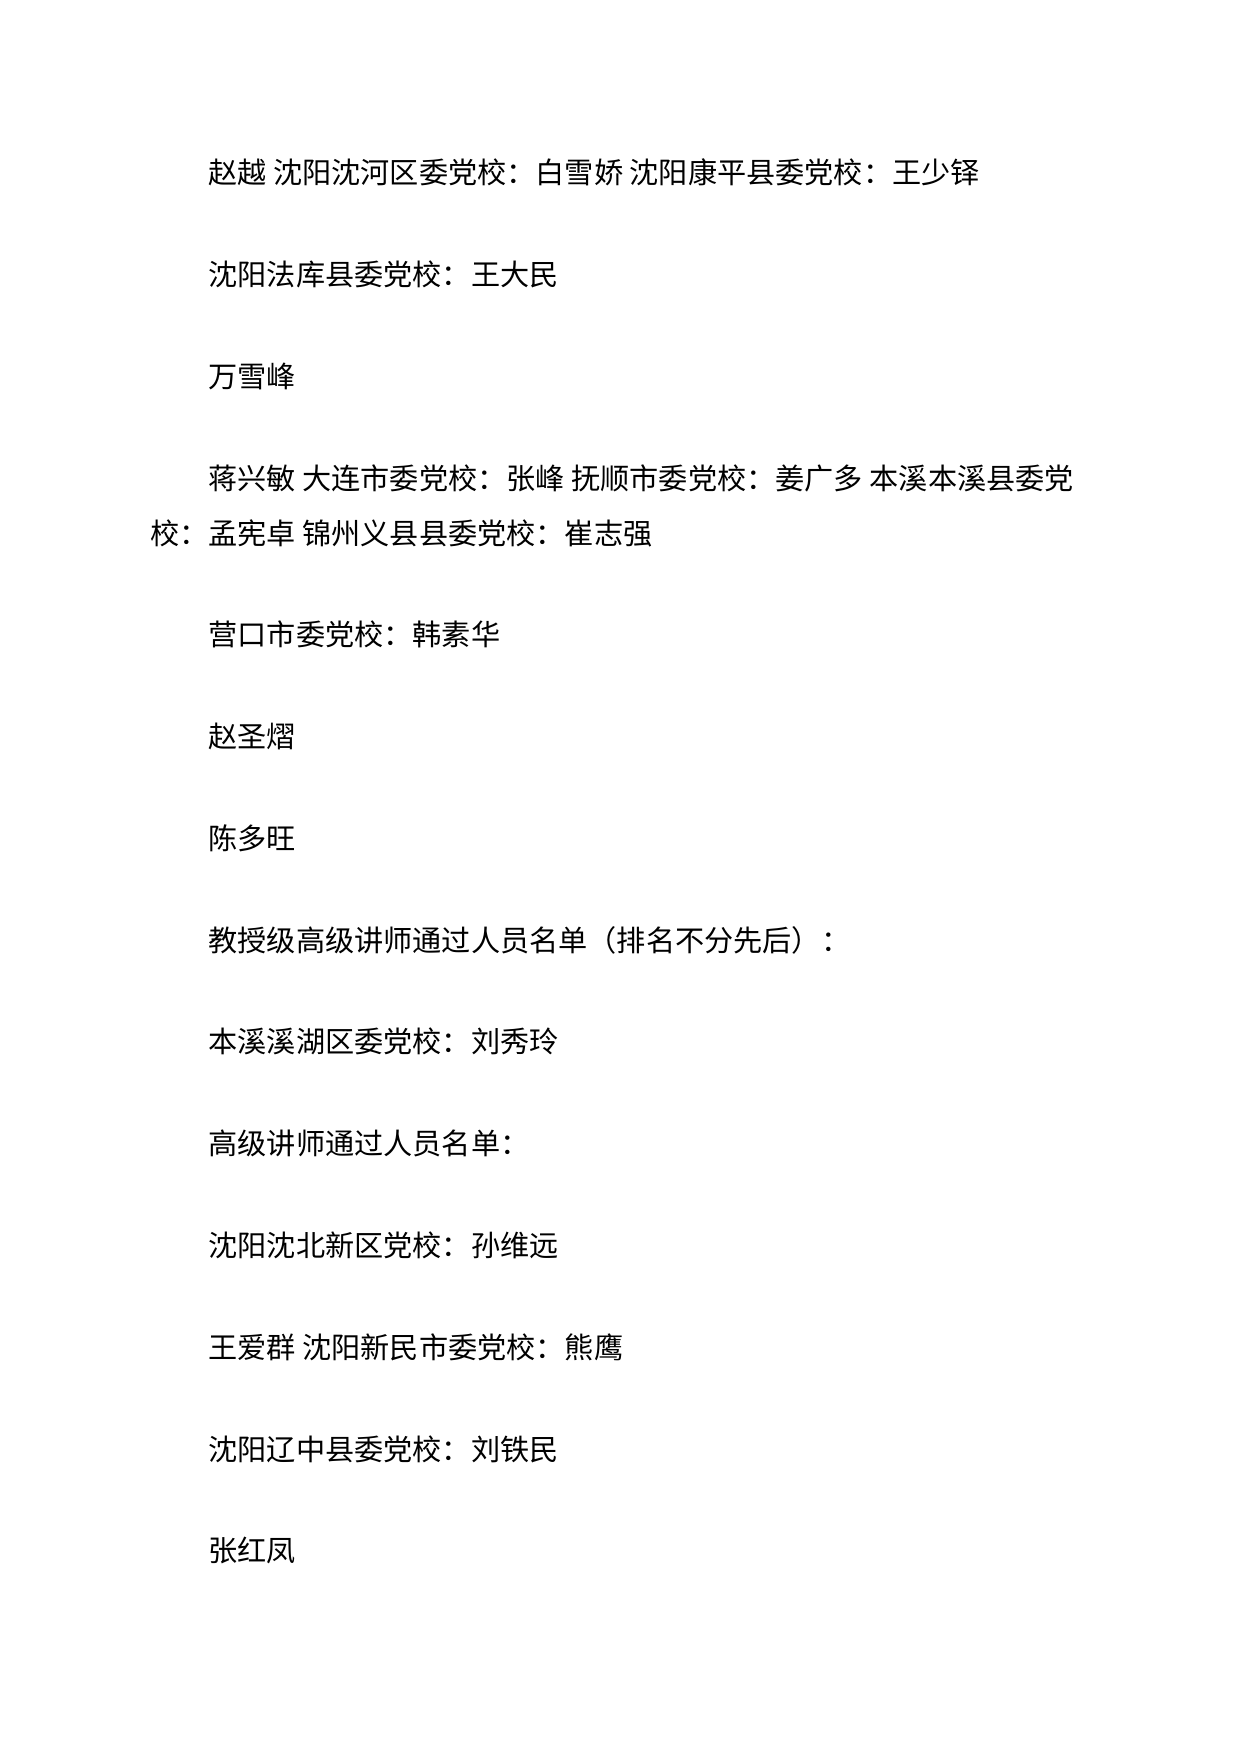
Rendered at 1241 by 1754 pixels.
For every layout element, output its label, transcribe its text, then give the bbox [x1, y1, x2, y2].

text 教授级高级讲师通过人员名单（排名不分先后）： [150, 917, 1090, 959]
text 沈阳法库县委党校：王大民 [150, 252, 1090, 294]
text 万雪峰 [150, 353, 1090, 396]
text 陈多旺 [150, 816, 1090, 858]
text 赵圣熠 [150, 714, 1090, 756]
text 沈阳辽中县委党校：刘铁民 [150, 1426, 1090, 1468]
text 张红凤 [150, 1528, 1090, 1570]
text 沈阳沈北新区党校：孙维远 [150, 1223, 1090, 1265]
text 营口市委党校：韩素华 [150, 612, 1090, 654]
text 蒋兴敏 大连市委党校：张峰 抚顺市委党校：姜广多 本溪本溪县委党校：孟宪卓 锦州义县县委党校：崔志强 [150, 455, 1090, 552]
text 高级讲师通过人员名单： [150, 1121, 1090, 1163]
text 赵越 沈阳沈河区委党校：白雪娇 沈阳康平县委党校：王少铎 [150, 150, 1090, 192]
text 王爱群 沈阳新民市委党校：熊鹰 [150, 1324, 1090, 1367]
text 本溪溪湖区委党校：刘秀玲 [150, 1019, 1090, 1061]
